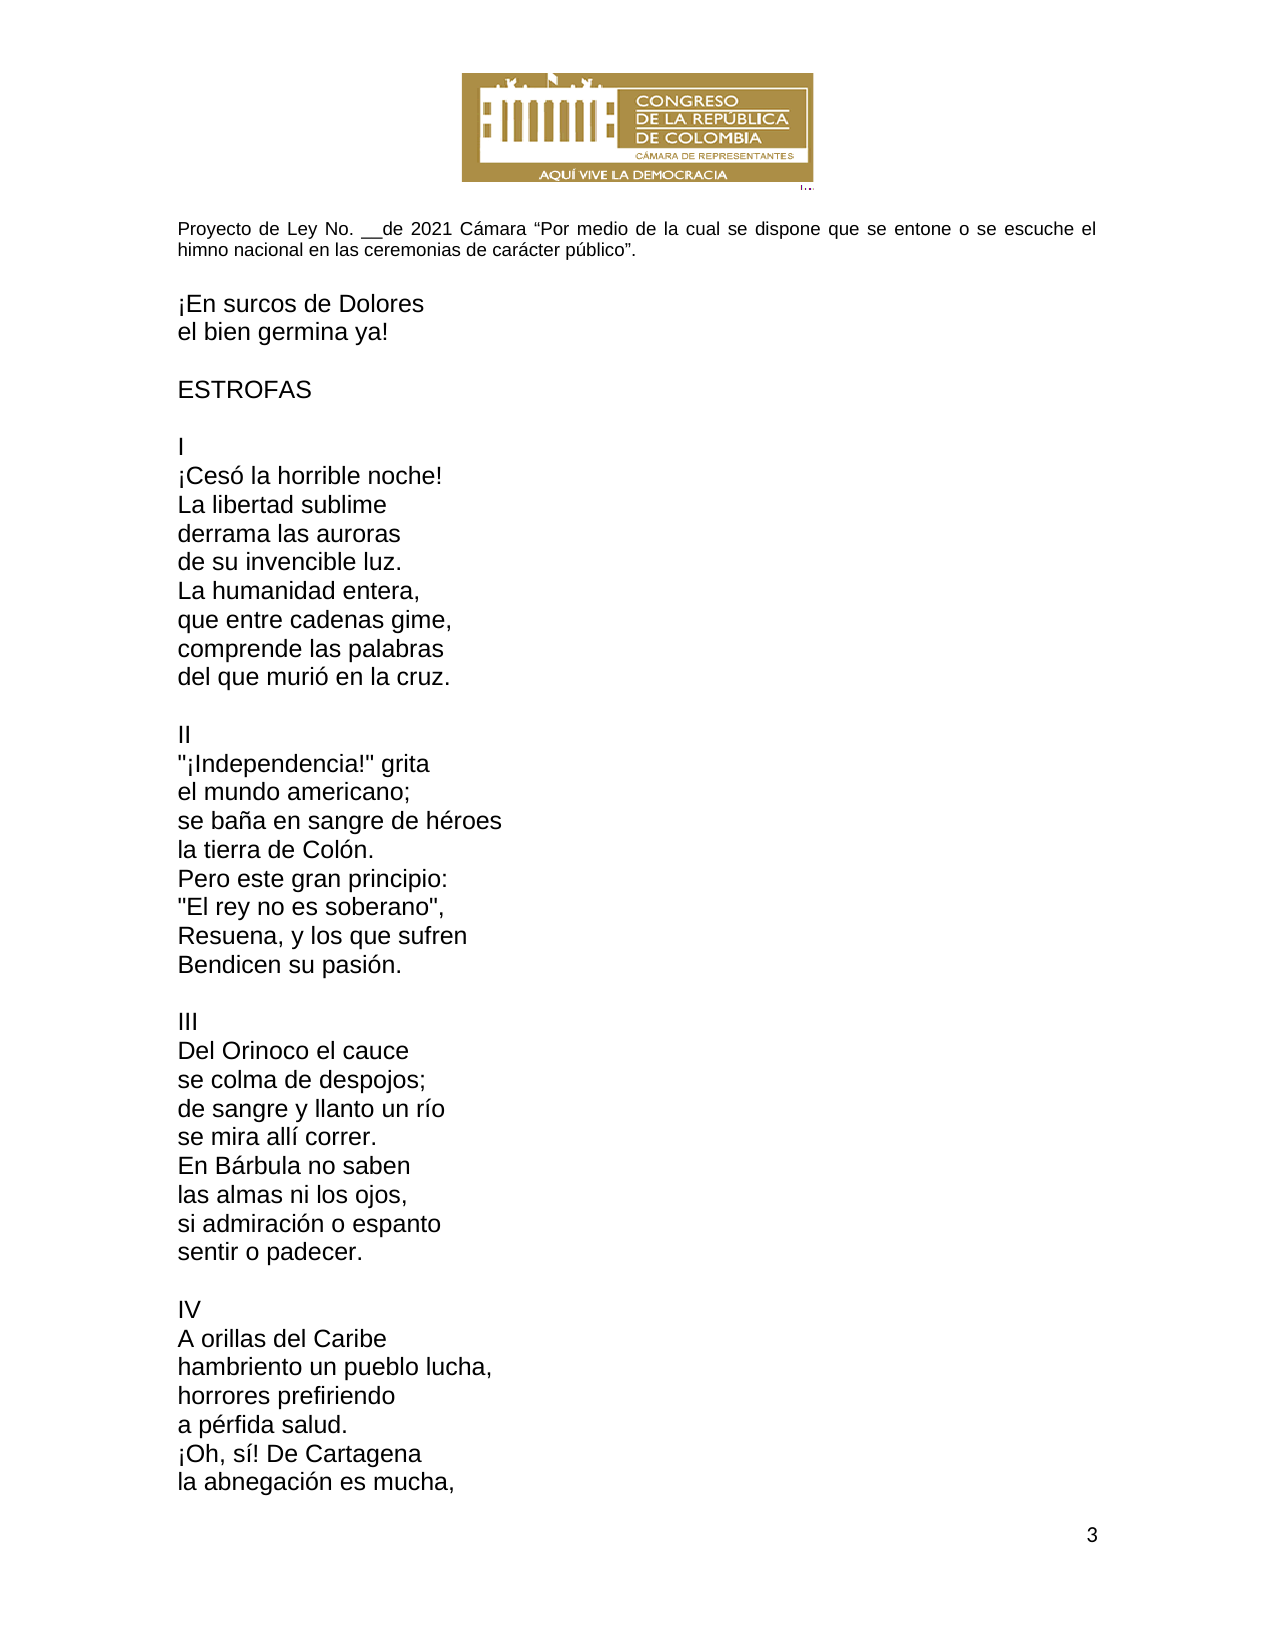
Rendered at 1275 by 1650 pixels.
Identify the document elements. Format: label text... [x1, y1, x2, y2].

picture [461, 73, 814, 190]
text "¡Independencia!" grita el mundo americano; se baña en sangre de héroes la tierra de Colón. Pero este gran principio: "El rey no es soberano", Resuena, y los que sufren Bendicen su pasión. [177, 749, 1098, 979]
text II [177, 720, 1098, 749]
text ¡Oh gloria inmarcesible! ¡Oh júbilo inmortal! ¡En surcos de Dolores el bien germina ya! [177, 289, 1098, 346]
text ¡Cesó la horrible noche! La libertad sublime derrama las auroras de su invencible luz. La humanidad entera, que entre cadenas gime, comprende las palabras del que murió en la cruz. [177, 461, 1098, 691]
text Del Orinoco el cauce se colma de despojos; de sangre y llanto un río se mira allí correr. En Bárbula no saben las almas ni los ojos, si admiración o espanto sentir o padecer. [177, 1036, 1098, 1266]
text ESTROFAS [177, 375, 1098, 404]
text IV [177, 1295, 1098, 1324]
text III [177, 1007, 1098, 1036]
text I [177, 432, 1098, 461]
